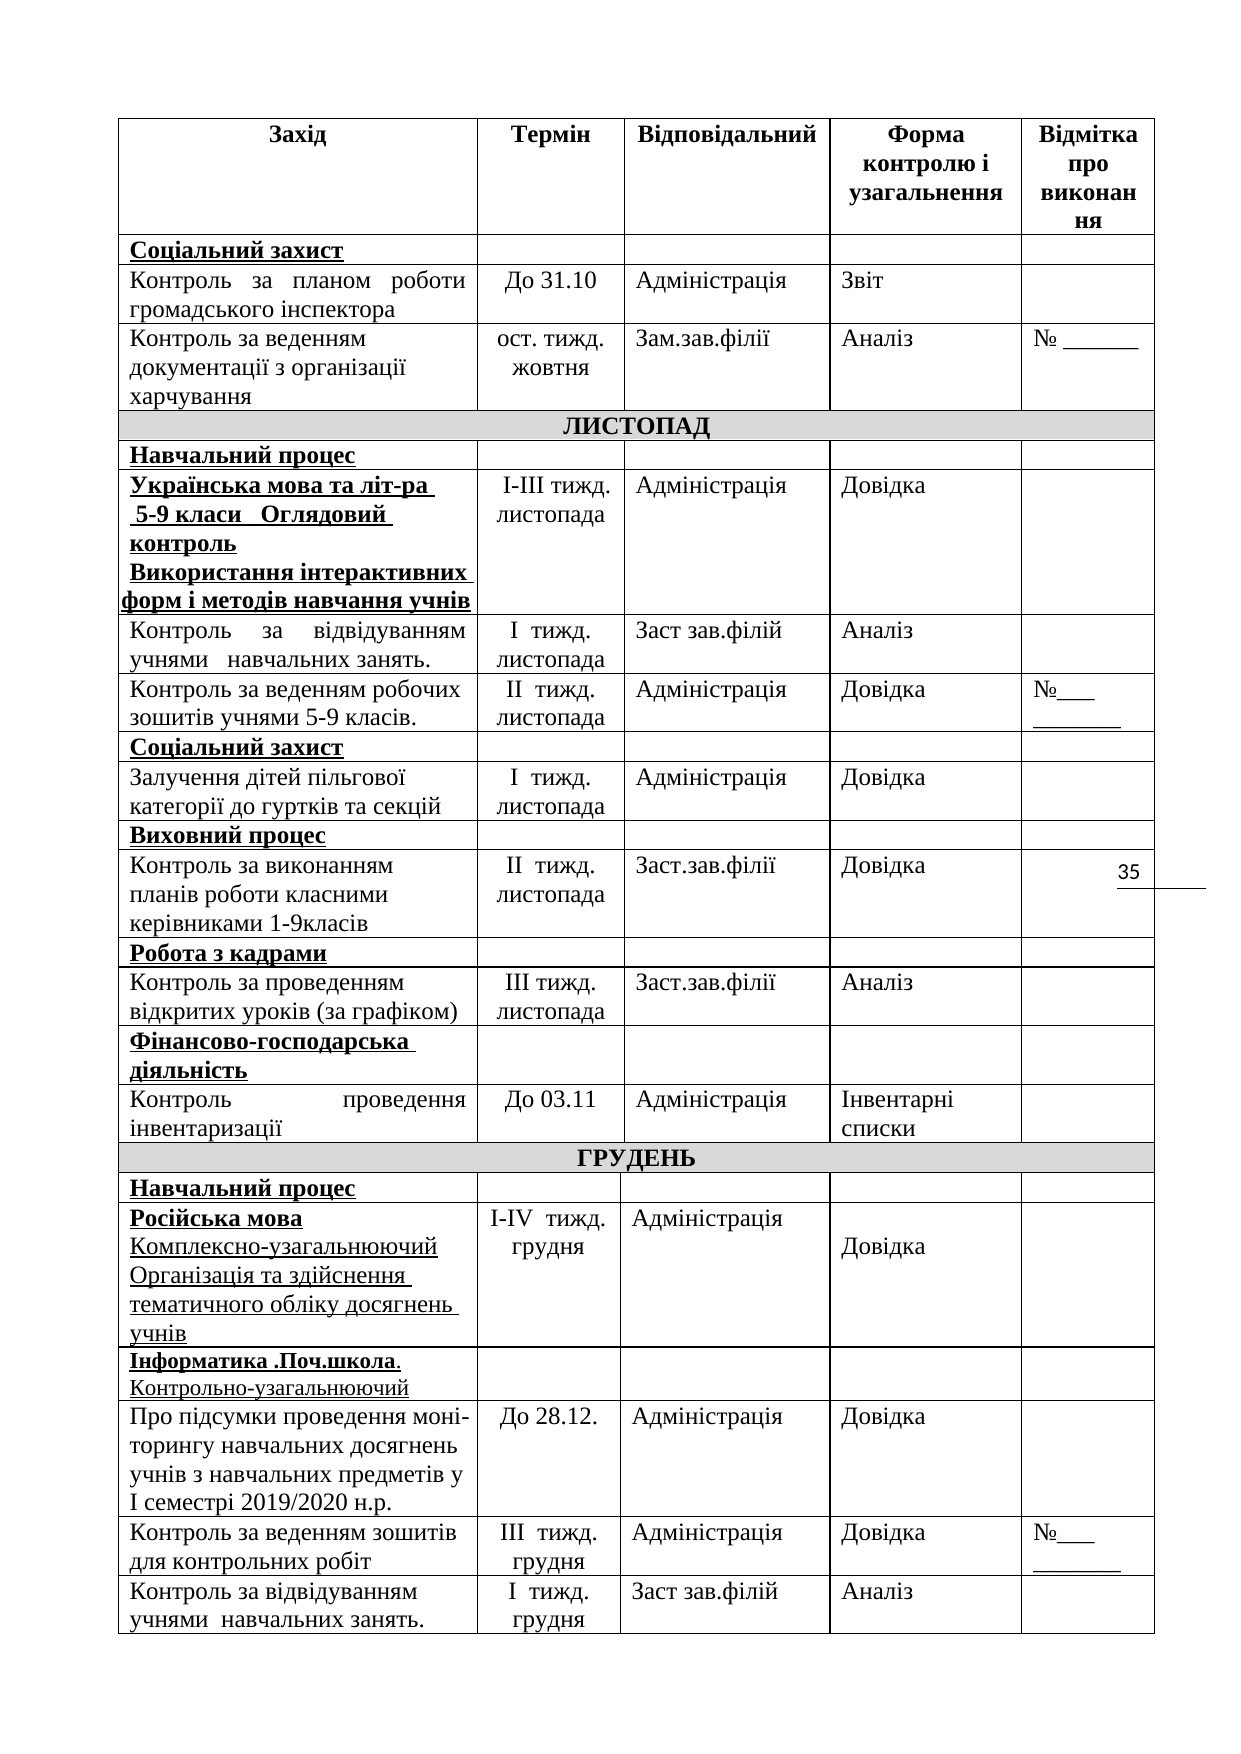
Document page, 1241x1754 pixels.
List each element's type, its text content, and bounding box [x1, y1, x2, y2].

table_cell Контроль проведення інвентаризації [119, 1085, 477, 1142]
table_cell [478, 1173, 620, 1202]
table_cell Адміністрація [621, 1401, 829, 1516]
table_cell [478, 821, 624, 849]
table_cell Довідка [831, 674, 1021, 731]
table_cell [1022, 850, 1154, 937]
table_cell І тижд. листопада [478, 762, 624, 819]
table_cell [1022, 821, 1154, 849]
table_cell ІІ тижд. листопада [478, 850, 624, 937]
table_cell Заст.зав.філії [625, 968, 829, 1025]
table_cell [1022, 1348, 1154, 1400]
table_cell Робота з кадрами [119, 938, 477, 966]
table_cell [831, 235, 1021, 264]
table_cell І тижд. листопада [478, 615, 624, 673]
table_cell Адміністрація [621, 1517, 829, 1575]
table_cell До 28.12. [478, 1401, 620, 1516]
table_header Відповідальний [625, 119, 829, 234]
table_cell До 03.11 [478, 1085, 624, 1142]
table_cell Довідка [831, 1517, 1021, 1575]
table_cell Російська мова Комплексно-узагальнюючий Організація та здійснення тематичного обліку досягнень учнів [119, 1203, 477, 1346]
table_cell Звіт [831, 265, 1021, 322]
table_cell [1022, 1576, 1154, 1633]
table_cell Адміністрація [625, 674, 829, 731]
table_cell ост. тижд. жовтня [478, 324, 624, 410]
table_cell [625, 732, 829, 761]
table_cell Аналіз [831, 615, 1021, 673]
table_cell Соціальний захист [119, 235, 477, 264]
table_cell Про підсумки проведення моні-торингу навчальних досягнень учнів з навчальних предметів у І семестрі 2019/2020 н.р. [119, 1401, 477, 1516]
table_cell [831, 1173, 1021, 1202]
table_cell ІІІ тижд. листопада [478, 968, 624, 1025]
table_cell І тижд. грудня [478, 1576, 620, 1633]
table_cell Навчальний процес [119, 1173, 477, 1202]
table_cell Контроль за виконанням планів роботи класними керівниками 1-9класів [119, 850, 477, 937]
table_cell ГРУДЕНЬ [119, 1143, 1154, 1172]
table_cell № ______ [1022, 324, 1154, 410]
table_cell Заст зав.філій [621, 1576, 829, 1633]
table_cell [1022, 938, 1154, 966]
table_cell ІІ тижд. листопада [478, 674, 624, 731]
table_cell [1022, 615, 1154, 673]
table_cell Контроль за відвідуванням учнями навчальних занять. [119, 1576, 477, 1633]
table_cell [621, 1348, 829, 1400]
table_cell [831, 938, 1021, 966]
table_cell Контроль за веденням робочих зошитів учнями 5-9 класів. [119, 674, 477, 731]
table_cell [1022, 1026, 1154, 1083]
table_cell [1022, 235, 1154, 264]
table_header Термін [478, 119, 624, 234]
table_cell Адміністрація [625, 762, 829, 819]
table_cell Виховний процес [119, 821, 477, 849]
table_header Відмітка про виконання [1022, 119, 1154, 234]
table_cell [831, 1348, 1021, 1400]
table_cell Зам.зав.філії [625, 324, 829, 410]
table_cell Залучення дітей пільгової категорії до гуртків та секцій [119, 762, 477, 819]
table_cell Інвентарні списки [831, 1085, 1021, 1142]
table_cell [1022, 968, 1154, 1025]
table_cell Фінансово-господарська діяльність [119, 1026, 477, 1083]
table_cell Адміністрація [625, 265, 829, 322]
table_cell Аналіз [831, 324, 1021, 410]
table_cell [1022, 441, 1154, 469]
table_cell Контроль за проведенням відкритих уроків (за графіком) [119, 968, 477, 1025]
table_cell ЛИСТОПАД [119, 411, 1154, 439]
table_cell [478, 1026, 624, 1083]
table_cell [478, 938, 624, 966]
table_cell Контроль за відвідуванням учнями навчальних занять. [119, 615, 477, 673]
table_cell [625, 821, 829, 849]
table_cell Довідка [831, 1401, 1021, 1516]
table_cell До 31.10 [478, 265, 624, 322]
table_cell І-ІІІ тижд. листопада [478, 470, 624, 614]
table_cell Адміністрація [625, 1085, 829, 1142]
table_cell Довідка [831, 1203, 1021, 1346]
table_cell [1022, 1401, 1154, 1516]
table_cell [478, 732, 624, 761]
table_cell [625, 441, 829, 469]
table_cell Аналіз [831, 1576, 1021, 1633]
table_cell [831, 821, 1021, 849]
table_cell Довідка [831, 762, 1021, 819]
table_cell Аналіз [831, 968, 1021, 1025]
table_cell [625, 1026, 829, 1083]
table_cell Соціальний захист [119, 732, 477, 761]
table_cell [831, 1026, 1021, 1083]
table_cell [1022, 1085, 1154, 1142]
table_header Форма контролю і узагальнення [831, 119, 1021, 234]
table_cell №___ _______ [1022, 1517, 1154, 1575]
table_cell №___ _______ [1022, 674, 1154, 731]
table_cell [831, 732, 1021, 761]
table_cell [478, 441, 624, 469]
table_cell [1022, 265, 1154, 322]
table_cell [1022, 470, 1154, 614]
table_cell Адміністрація [625, 470, 829, 614]
table_cell [478, 235, 624, 264]
table_cell Інформатика .Поч.школа. Контрольно-узагальнюючий [119, 1348, 477, 1400]
table_cell Навчальний процес [119, 441, 477, 469]
table_cell Адміністрація [621, 1203, 829, 1346]
table_cell Українська мова та літ-ра 5-9 класи Оглядовий контроль Використання інтерактивних форм і методів навчання учнів [119, 470, 477, 614]
table_cell [1022, 1173, 1154, 1202]
table_cell [478, 1348, 620, 1400]
table_header Захід [119, 119, 477, 234]
table_cell Контроль за веденням документації з організації харчування [119, 324, 477, 410]
table_cell Довідка [831, 850, 1021, 937]
table_cell Заст зав.філій [625, 615, 829, 673]
table_cell ІІІ тижд. грудня [478, 1517, 620, 1575]
table_cell [621, 1173, 829, 1202]
table_cell [1022, 762, 1154, 819]
table_cell [625, 235, 829, 264]
table_cell [1022, 1203, 1154, 1346]
table_cell Контроль за веденням зошитів для контрольних робіт [119, 1517, 477, 1575]
table_cell Довідка [831, 470, 1021, 614]
table_cell І-ІV тижд. грудня [478, 1203, 620, 1346]
table_cell Заст.зав.філії [625, 850, 829, 937]
table_cell [831, 441, 1021, 469]
table_cell [1022, 732, 1154, 761]
table_cell [625, 938, 829, 966]
table_cell Контроль за планом роботи громадського інспектора [119, 265, 477, 322]
